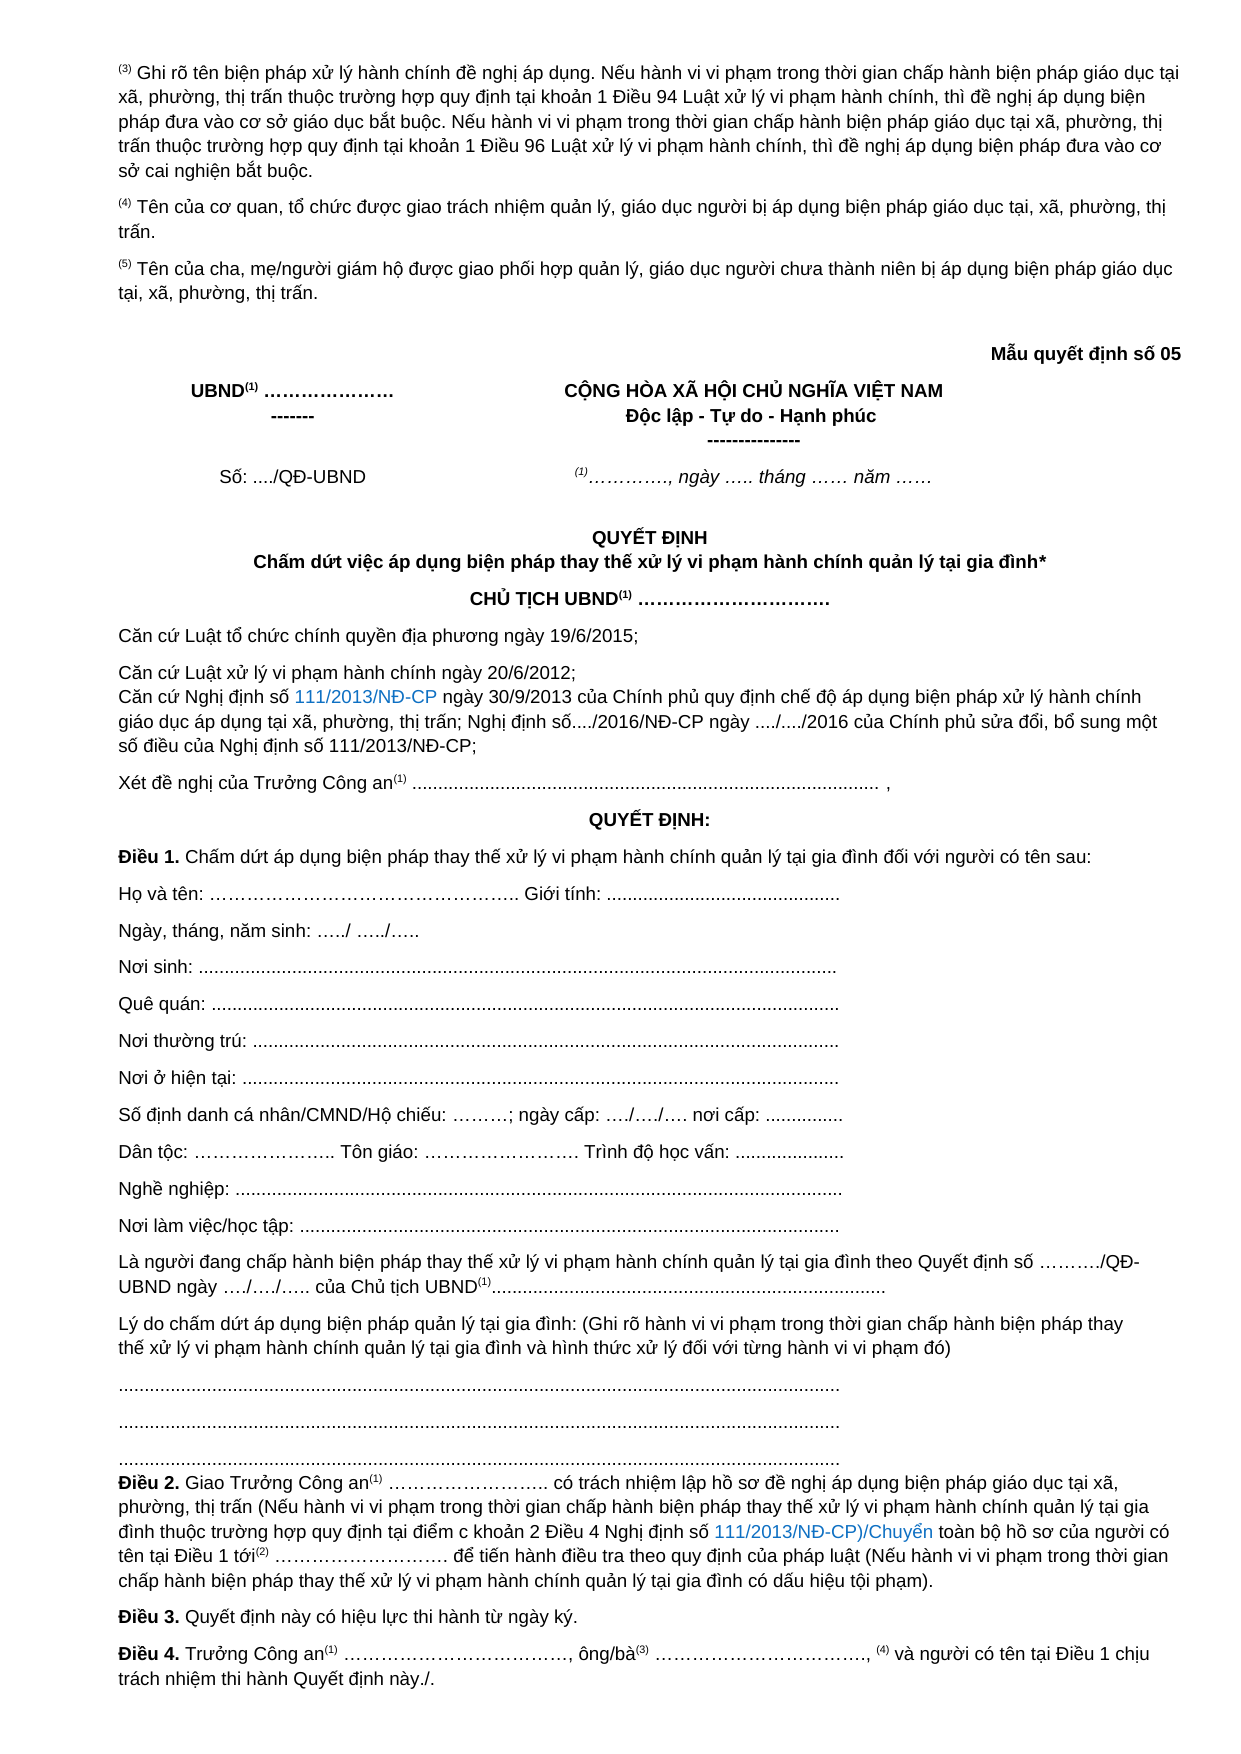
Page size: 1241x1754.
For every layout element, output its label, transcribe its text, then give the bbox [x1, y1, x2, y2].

text Nơi ở hiện tại: ................................................................................................................... [118, 1064, 1181, 1088]
text Chấm dứt việc áp dụng biện pháp thay thế xử lý vi phạm hành chính quản lý tại gia đình* [118, 548, 1181, 573]
text ........................................................................................................................................... [118, 1408, 1181, 1432]
text Số định danh cá nhân/CMND/Hộ chiếu: ………; ngày cấp: …./…./…. nơi cấp: ............... [118, 1101, 1181, 1125]
text Điều 3. Quyết định này có hiệu lực thi hành từ ngày ký. [118, 1603, 1181, 1628]
text Nơi làm việc/học tập: ........................................................................................................ [118, 1212, 1181, 1236]
text Căn cứ Luật tổ chức chính quyền địa phương ngày 19/6/2015; [118, 622, 1181, 647]
text Căn cứ Nghị định số 111/2013/NĐ-CP ngày 30/9/2013 của Chính phủ quy định chế độ áp dụng biện pháp xử lý hành chính giáo dục áp dụng tại xã, phường, thị trấn; Nghị định số..../2016/NĐ-CP ngày ..../..../2016 của Chính phủ sửa đổi, bổ sung một số điều của Nghị định số 111/2013/NĐ-CP; [118, 683, 1181, 757]
text Quê quán: ......................................................................................................................... [118, 990, 1181, 1015]
text Điều 2. Giao Trưởng Công an(1) …………………….. có trách nhiệm lập hồ sơ đề nghị áp dụng biện pháp giáo dục tại xã, phường, thị trấn (Nếu hành vi vi phạm trong thời gian chấp hành biện pháp thay thế xử lý vi phạm hành chính quản lý tại gia đình thuộc trường hợp quy định tại điểm c khoản 2 Điều 4 Nghị định số 111/2013/NĐ-CP)/Chuyển toàn bộ hồ sơ của người có tên tại Điều 1 tới(2) ………………………. để tiến hành điều tra theo quy định của pháp luật (Nếu hành vi vi phạm trong thời gian chấp hành biện pháp thay thế xử lý vi phạm hành chính quản lý tại gia đình có dấu hiệu tội phạm). [118, 1469, 1181, 1591]
text Nơi thường trú: ................................................................................................................. [118, 1027, 1181, 1052]
table_cell (1)…………., ngày ….. tháng …… năm …… [467, 450, 1041, 487]
text Ngày, tháng, năm sinh: …../ …../….. [118, 917, 1181, 941]
text (3) Ghi rõ tên biện pháp xử lý hành chính đề nghị áp dụng. Nếu hành vi vi phạm trong thời gian chấp hành biện pháp giáo dục tại xã, phường, thị trấn thuộc trường hợp quy định tại khoản 1 Điều 94 Luật xử lý vi phạm hành chính, thì đề nghị áp dụng biện pháp đưa vào cơ sở giáo dục bắt buộc. Nếu hành vi vi phạm trong thời gian chấp hành biện pháp giáo dục tại xã, phường, thị trấn thuộc trường hợp quy định tại khoản 1 Điều 96 Luật xử lý vi phạm hành chính, thì đề nghị áp dụng biện pháp đưa vào cơ sở cai nghiện bắt buộc. [118, 59, 1181, 181]
text Căn cứ Luật xử lý vi phạm hành chính ngày 20/6/2012; [118, 659, 1181, 683]
text QUYẾT ĐỊNH: [118, 806, 1181, 830]
text ........................................................................................................................................... [118, 1371, 1181, 1395]
text QUYẾT ĐỊNH [118, 524, 1181, 548]
table_header CỘNG HÒA XÃ HỘI CHỦ NGHĨA VIỆT NAM Độc lập - Tự do - Hạnh phúc --------------- [467, 365, 1041, 450]
text ........................................................................................................................................... [118, 1445, 1181, 1469]
text Điều 4. Trưởng Công an(1) ………………………………, ông/bà(3) ……………………………., (4) và người có tên tại Điều 1 chịu trách nhiệm thi hành Quyết định này./. [118, 1640, 1181, 1689]
text Điều 1. Chấm dứt áp dụng biện pháp thay thế xử lý vi phạm hành chính quản lý tại gia đình đối với người có tên sau: [118, 843, 1181, 867]
text Lý do chấm dứt áp dụng biện pháp quản lý tại gia đình: (Ghi rõ hành vi vi phạm trong thời gian chấp hành biện pháp thay thế xử lý vi phạm hành chính quản lý tại gia đình và hình thức xử lý đối với từng hành vi vi phạm đó) [118, 1310, 1181, 1358]
text Dân tộc: ………………….. Tôn giáo: ……………………. Trình độ học vấn: ..................... [118, 1138, 1181, 1162]
text (5) Tên của cha, mẹ/người giám hộ được giao phối hợp quản lý, giáo dục người chưa thành niên bị áp dụng biện pháp giáo dục tại, xã, phường, thị trấn. [118, 255, 1181, 303]
table_header UBND(1) ………………… ------- [118, 365, 467, 450]
text Nơi sinh: ........................................................................................................................... [118, 953, 1181, 978]
text CHỦ TỊCH UBND(1) …………………………. [118, 585, 1181, 610]
text Nghề nghiệp: ..................................................................................................................... [118, 1175, 1181, 1199]
text Mẫu quyết định số 05 [118, 340, 1181, 365]
text (4) Tên của cơ quan, tổ chức được giao trách nhiệm quản lý, giáo dục người bị áp dụng biện pháp giáo dục tại, xã, phường, thị trấn. [118, 193, 1181, 242]
text Là người đang chấp hành biện pháp thay thế xử lý vi phạm hành chính quản lý tại gia đình theo Quyết định số ………./QĐ-UBND ngày …./…./….. của Chủ tịch UBND(1)............................................................................ [118, 1248, 1181, 1297]
table_cell Số: ..../QĐ-UBND [118, 450, 467, 487]
text Xét đề nghị của Trưởng Công an(1) .......................................................................................... , [118, 769, 1181, 793]
text Họ và tên: ………………………………………….. Giới tính: ............................................. [118, 880, 1181, 904]
